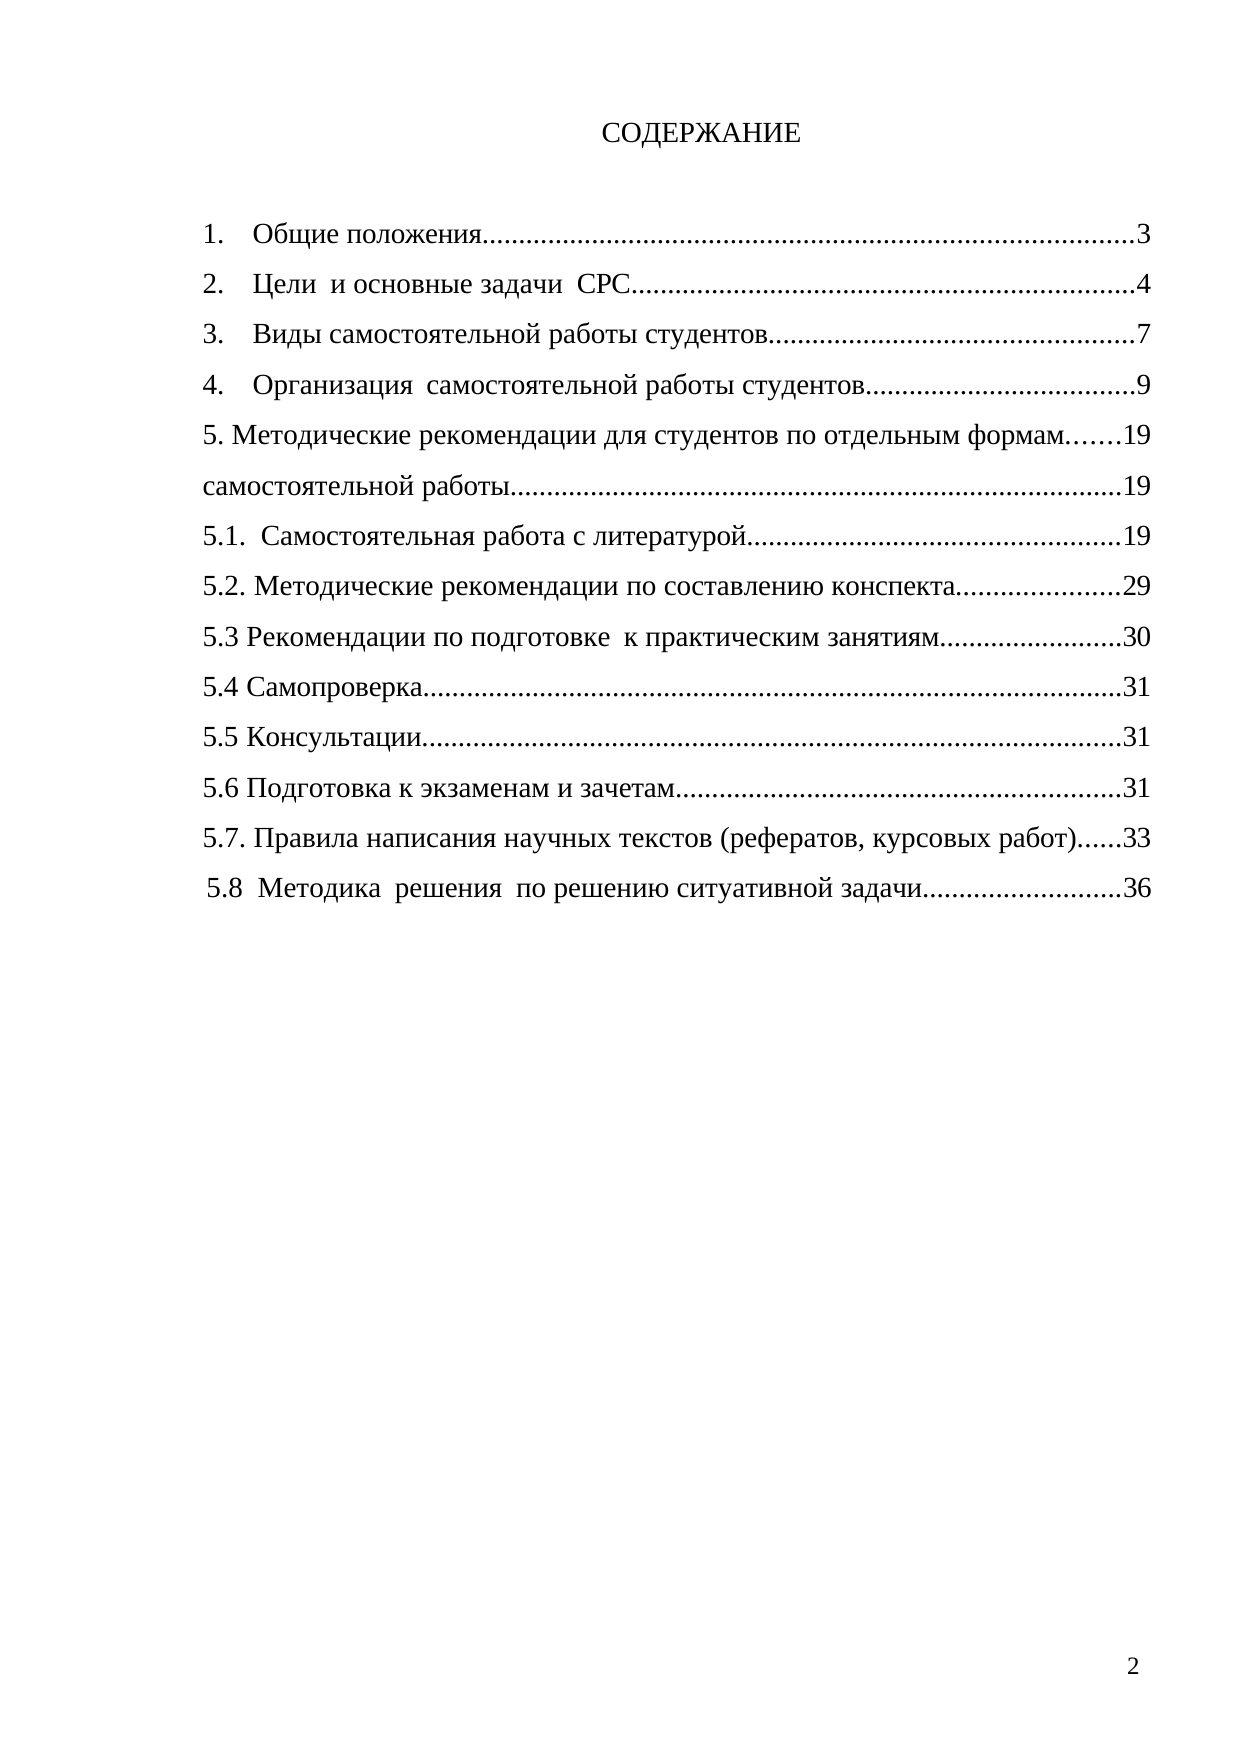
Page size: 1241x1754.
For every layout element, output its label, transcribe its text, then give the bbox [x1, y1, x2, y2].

text СОДЕРЖАНИЕ [237, 115, 1166, 149]
